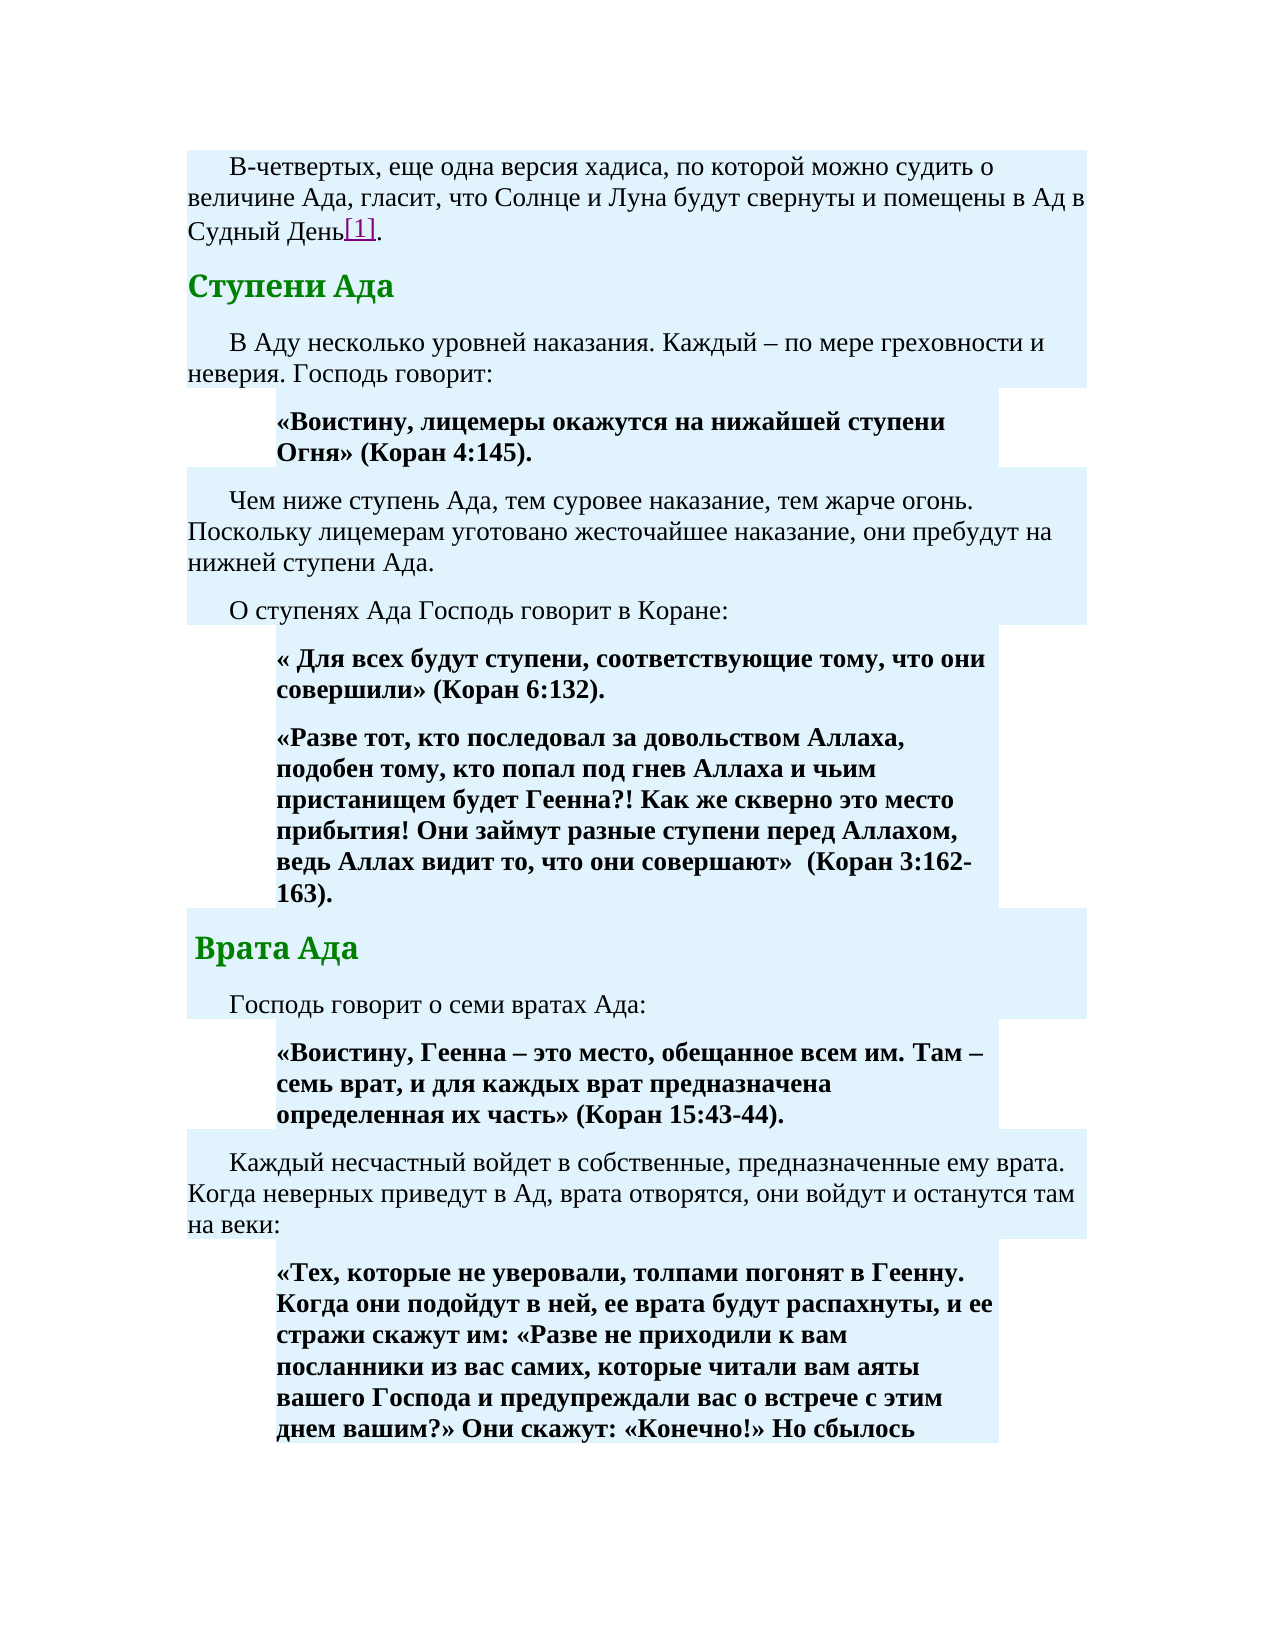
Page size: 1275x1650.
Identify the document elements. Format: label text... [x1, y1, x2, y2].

text «Воистину, лицемеры окажутся на нижайшей ступени Огня» (Коран 4:145). [276, 405, 999, 467]
text О ступенях Ада Господь говорит в Коране: [187, 594, 1087, 625]
text Чем ниже ступень Ада, тем суровее наказание, тем жарче огонь. Поскольку лицемерам уготовано жесточайшее наказание, они пребудут на нижней ступени Ада. [187, 484, 1087, 577]
text В-четвертых, еще одна версия хадиса, по которой можно судить о величине Ада, гласит, что Солнце и Луна будут свернуты и помещены в Ад в Судный День[1]. [187, 150, 1087, 246]
text Господь говорит о семи вратах Ада: [187, 988, 1087, 1019]
text «Воистину, Геенна – это место, обещанное всем им. Там – семь врат, и для каждых врат предназначена определенная их часть» (Коран 15:43-44). [276, 1036, 999, 1129]
text В Аду несколько уровней наказания. Каждый – по мере греховности и неверия. Господь говорит: [187, 326, 1087, 388]
text Каждый несчастный войдет в собственные, предназначенные ему врата. Когда неверных приведут в Ад, врата отворятся, они войдут и останутся там на веки: [187, 1146, 1087, 1239]
subtitle Ступени Ада [187, 269, 1087, 305]
subtitle Врата Ада [187, 931, 1087, 967]
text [276, 1256, 999, 1443]
text «Разве тот, кто последовал за довольством Аллаха, подобен тому, кто попал под гнев Аллаха и чьим пристанищем будет Геенна?! Как же скверно это место прибытия! Они займут разные ступени перед Аллахом, ведь Аллах видит то, что они совершают» (Коран 3:162-163). [276, 721, 999, 908]
text « Для всех будут ступени, соответствующие тому, что они совершили» (Коран 6:132). [276, 642, 999, 704]
